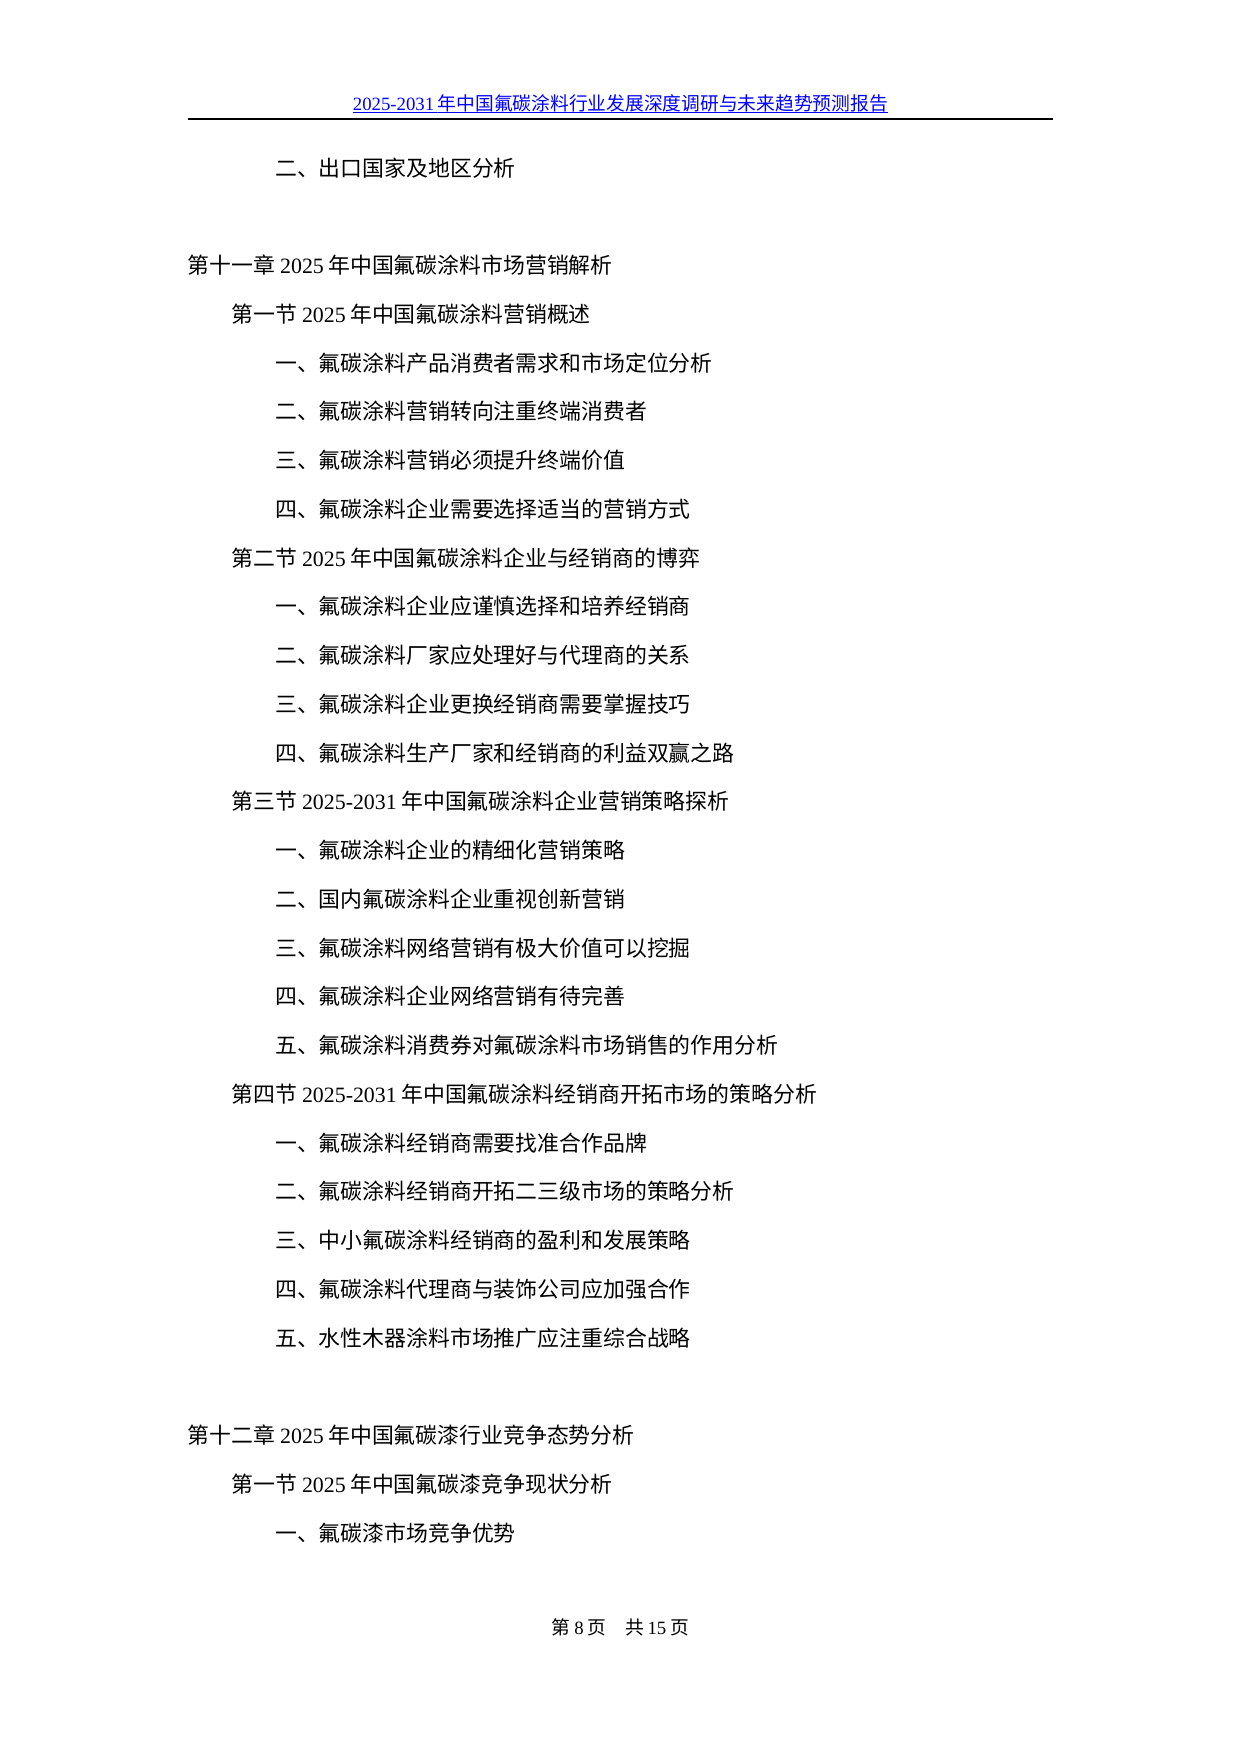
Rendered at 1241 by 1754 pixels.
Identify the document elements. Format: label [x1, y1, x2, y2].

text [187, 150, 1053, 1548]
